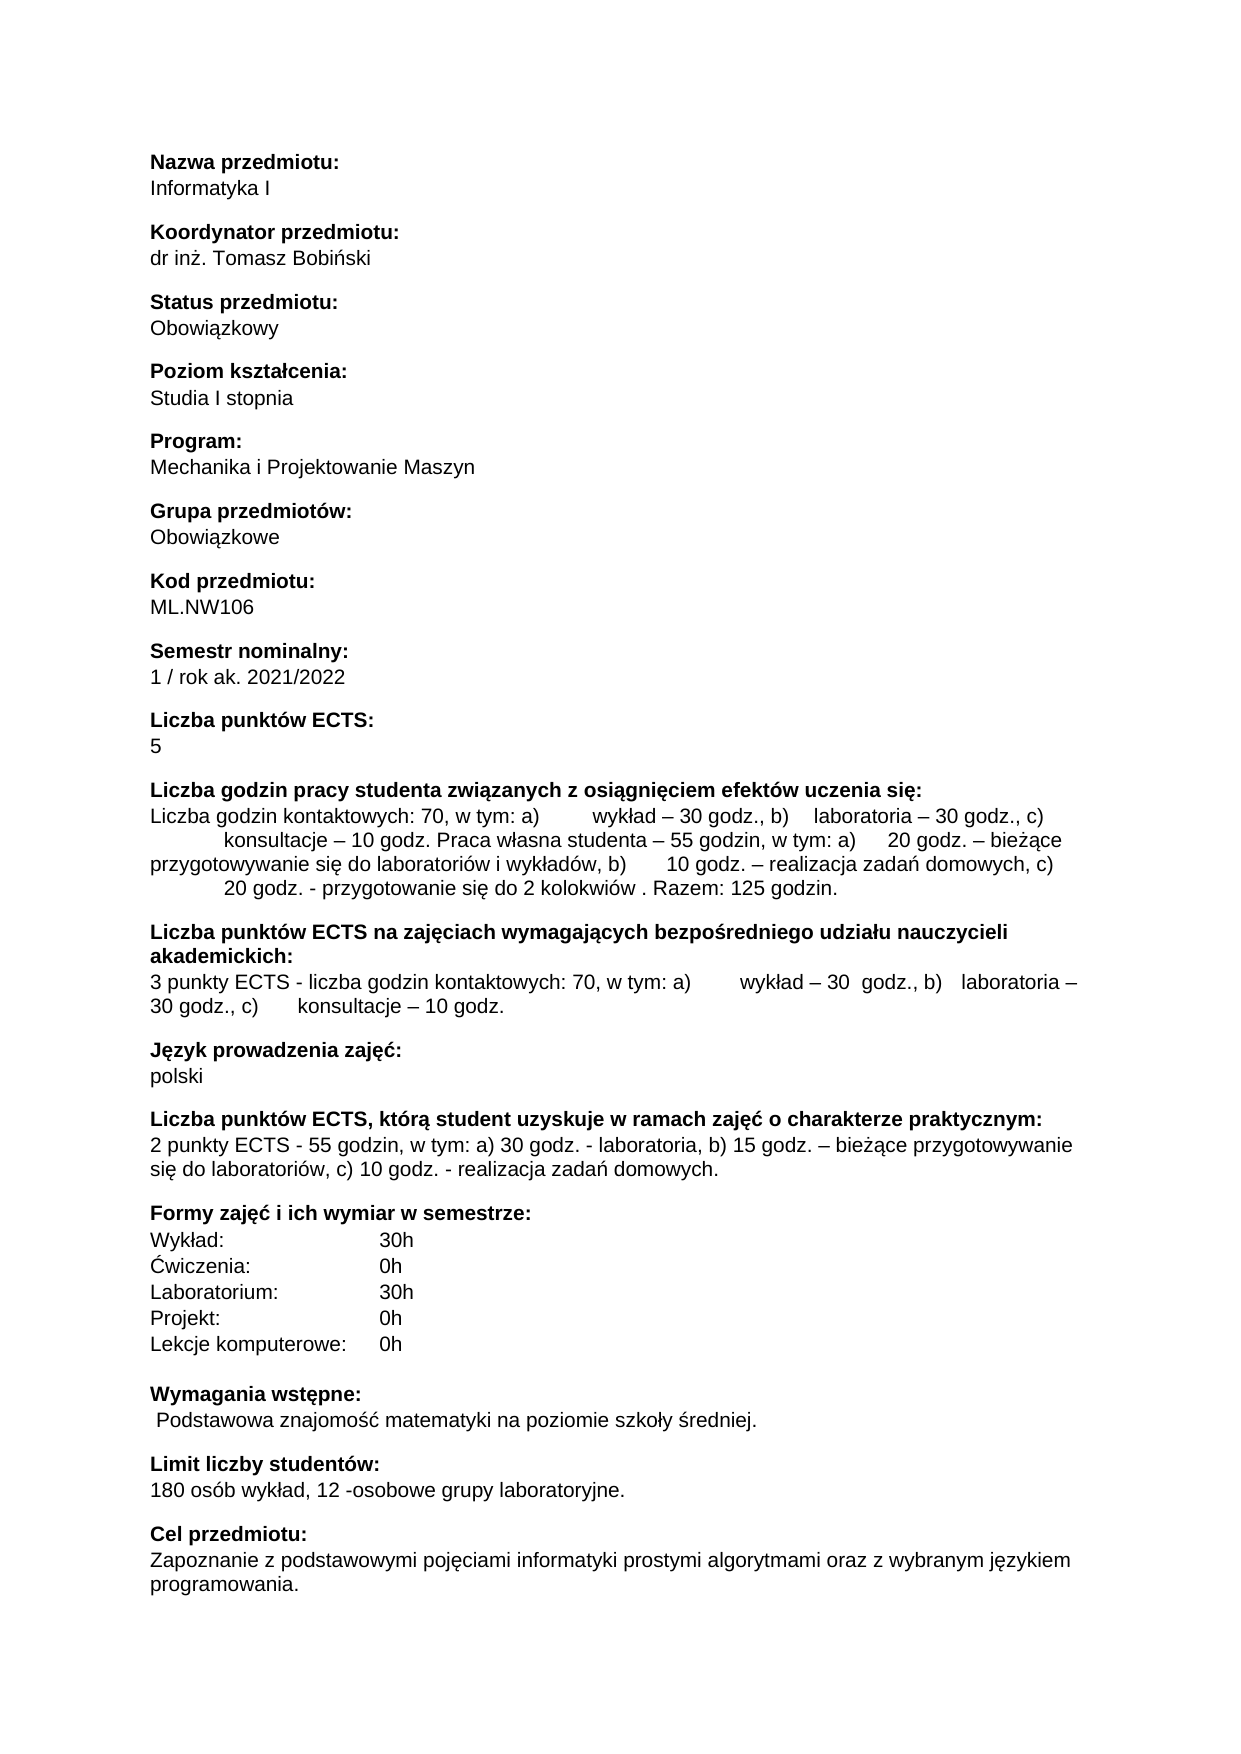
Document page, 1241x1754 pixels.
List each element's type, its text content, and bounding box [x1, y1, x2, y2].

text Liczba punktów ECTS: [150, 708, 1090, 732]
text Język prowadzenia zajęć: [150, 1037, 1090, 1061]
text 180 osób wykład, 12 -osobowe grupy laboratoryjne. [150, 1478, 1090, 1502]
text Liczba punktów ECTS, którą student uzyskuje w ramach zajęć o charakterze praktycznym: [150, 1107, 1090, 1131]
text Obowiązkowe [150, 525, 1090, 549]
table_cell 30h [369, 1278, 597, 1304]
text 5 [150, 734, 1090, 758]
text 2 punkty ECTS - 55 godzin, w tym: a) 30 godz. - laboratoria, b) 15 godz. – bieżące przygotowywanie się do laboratoriów, c) 10 godz. - realizacja zadań domowych. [150, 1133, 1090, 1181]
table_header Wykład: [140, 1228, 367, 1252]
text Liczba punktów ECTS na zajęciach wymagających bezpośredniego udziału nauczycieli akademickich: [150, 920, 1090, 968]
table_cell Laboratorium: [140, 1280, 367, 1304]
text dr inż. Tomasz Bobiński [150, 246, 1090, 270]
text Mechanika i Projektowanie Maszyn [150, 455, 1090, 479]
table_cell 0h [369, 1252, 597, 1278]
table_cell 0h [369, 1330, 597, 1356]
text ML.NW106 [150, 595, 1090, 619]
text Program: [150, 429, 1090, 453]
text polski [150, 1063, 1090, 1087]
text Koordynator przedmiotu: [150, 220, 1090, 244]
table_header 30h [369, 1228, 597, 1252]
text Wymagania wstępne: [150, 1382, 1090, 1406]
text Obowiązkowy [150, 316, 1090, 339]
text Status przedmiotu: [150, 289, 1090, 313]
text Zapoznanie z podstawowymi pojęciami informatyki prostymi algorytmami oraz z wybranym językiem programowania. [150, 1547, 1090, 1595]
text Poziom kształcenia: [150, 359, 1090, 383]
text Semestr nominalny: [150, 638, 1090, 662]
text Informatyka I [150, 176, 1090, 200]
table_cell Lekcje komputerowe: [140, 1332, 367, 1356]
text Cel przedmiotu: [150, 1521, 1090, 1545]
text Formy zajęć i ich wymiar w semestrze: [150, 1201, 1090, 1225]
text Studia I stopnia [150, 385, 1090, 409]
text 3 punkty ECTS - liczba godzin kontaktowych: 70, w tym: a) wykład – 30 godz., b) laboratoria – 30 godz., c) konsultacje – 10 godz. [150, 970, 1090, 1018]
text Grupa przedmiotów: [150, 499, 1090, 523]
text 1 / rok ak. 2021/2022 [150, 664, 1090, 688]
text Nazwa przedmiotu: [150, 150, 1090, 174]
text Podstawowa znajomość matematyki na poziomie szkoły średniej. [150, 1408, 1090, 1432]
table_cell Ćwiczenia: [140, 1254, 367, 1278]
table_cell 0h [369, 1304, 597, 1330]
table_cell Projekt: [140, 1306, 367, 1330]
text Kod przedmiotu: [150, 569, 1090, 593]
text Limit liczby studentów: [150, 1452, 1090, 1476]
text Liczba godzin kontaktowych: 70, w tym: a) wykład – 30 godz., b) laboratoria – 30 godz., c) konsultacje – 10 godz. Praca własna studenta – 55 godzin, w tym: a) 20 godz. – bieżące przygotowywanie się do laboratoriów i wykładów, b) 10 godz. – realizacja zadań domowych, c) 20 godz. - przygotowanie się do 2 kolokwiów . Razem: 125 godzin. [150, 804, 1090, 900]
text Liczba godzin pracy studenta związanych z osiągnięciem efektów uczenia się: [150, 778, 1090, 802]
